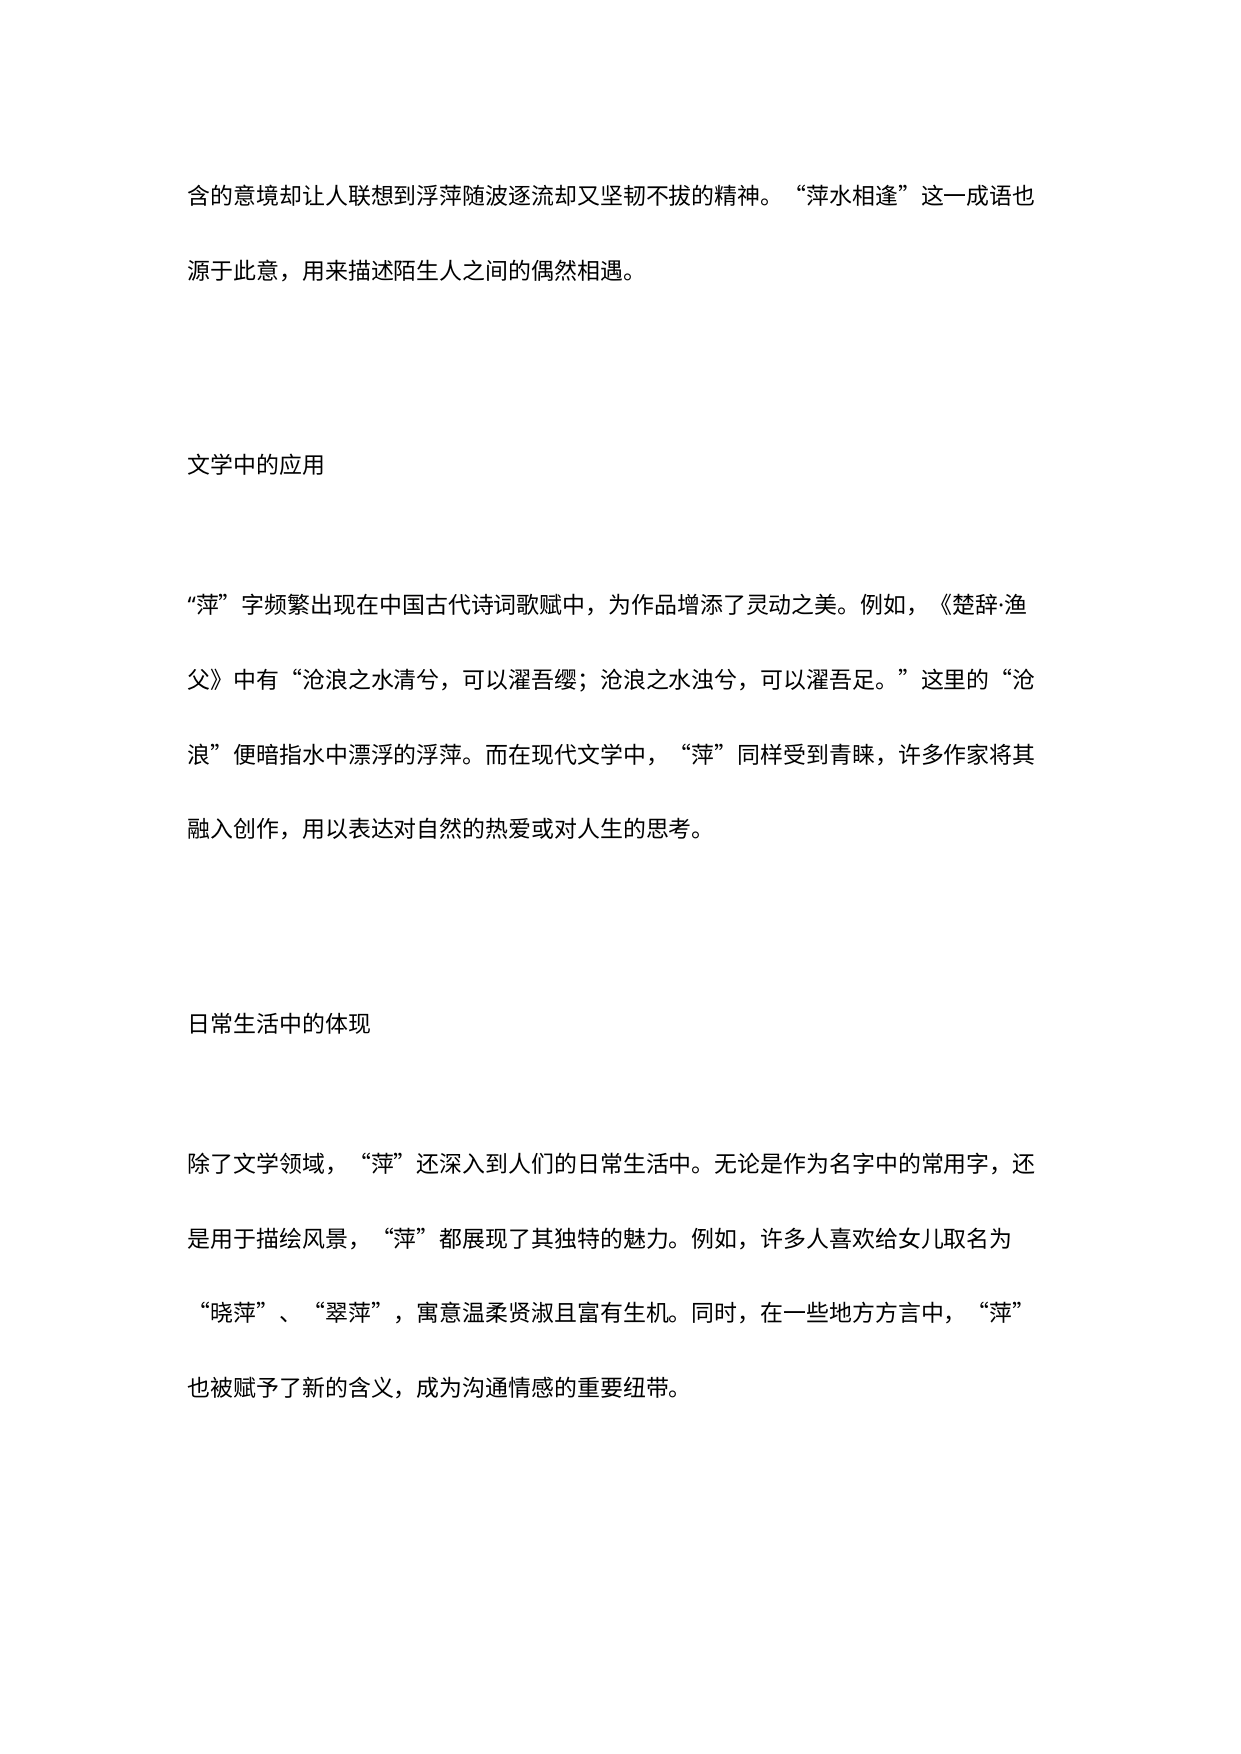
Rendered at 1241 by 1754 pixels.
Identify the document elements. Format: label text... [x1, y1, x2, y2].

text 日常生活中的体现 [187, 990, 1053, 1055]
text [187, 162, 1053, 302]
text 文学中的应用 [187, 431, 1053, 496]
text 除了文学领域，“萍”还深入到人们的日常生活中。无论是作为名字中的常用字，还是用于描绘风景，“萍”都展现了其独特的魅力。例如，许多人喜欢给女儿取名为“晓萍”、“翠萍”，寓意温柔贤淑且富有生机。同时，在一些地方方言中，“萍”也被赋予了新的含义，成为沟通情感的重要纽带。 [187, 1130, 1053, 1419]
text “萍”字频繁出现在中国古代诗词歌赋中，为作品增添了灵动之美。例如，《楚辞·渔父》中有“沧浪之水清兮，可以濯吾缨；沧浪之水浊兮，可以濯吾足。”这里的“沧浪”便暗指水中漂浮的浮萍。而在现代文学中，“萍”同样受到青睐，许多作家将其融入创作，用以表达对自然的热爱或对人生的思考。 [187, 571, 1053, 860]
